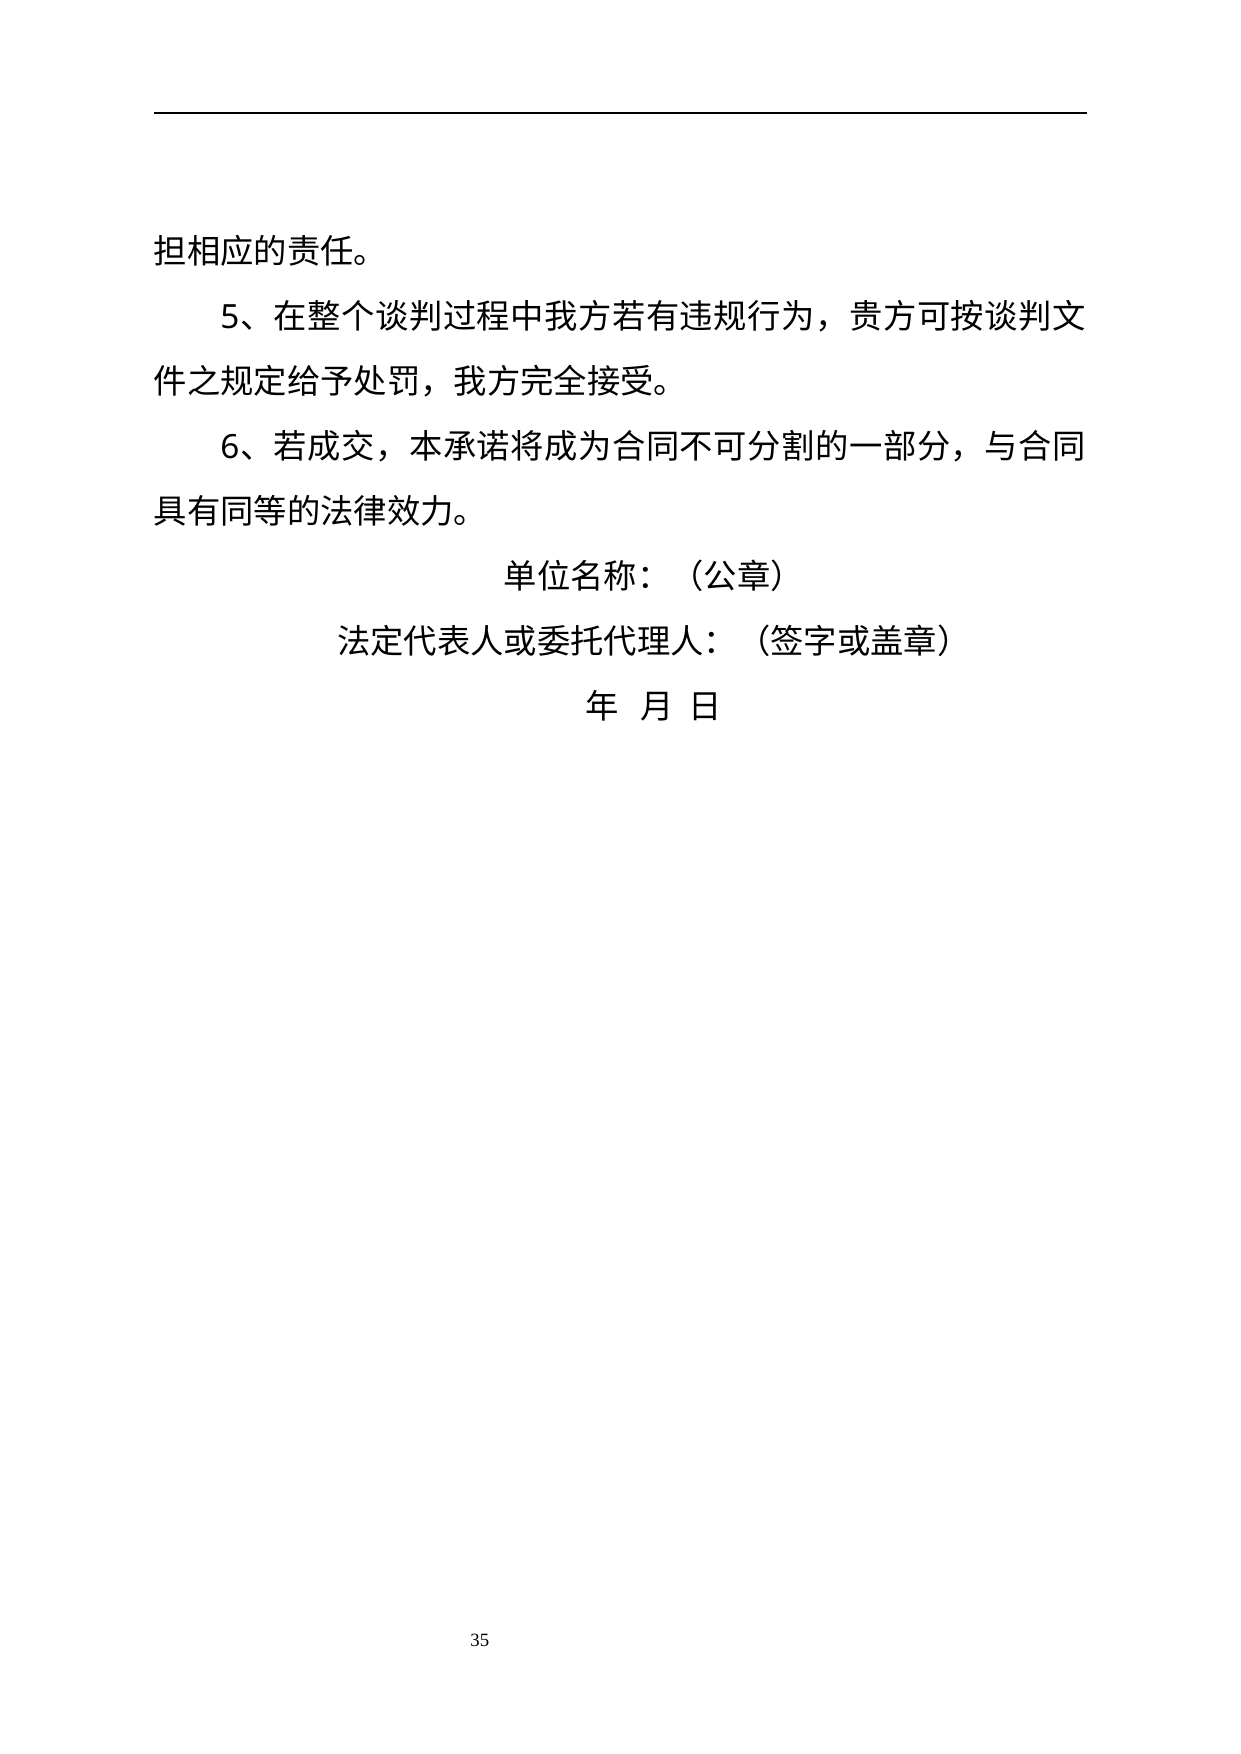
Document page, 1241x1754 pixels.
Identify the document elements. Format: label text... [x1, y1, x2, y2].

text 法定代表人或委托代理人：（签字或盖章） [153, 607, 1087, 672]
text 单位名称：（公章） [153, 542, 1087, 607]
text 6、若成交，本承诺将成为合同不可分割的一部分，与合同具有同等的法律效力。 [153, 412, 1087, 542]
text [153, 217, 1087, 282]
text 5、在整个谈判过程中我方若有违规行为，贵方可按谈判文件之规定给予处罚，我方完全接受。 [153, 282, 1087, 412]
text 年 月 日 [153, 672, 1087, 737]
